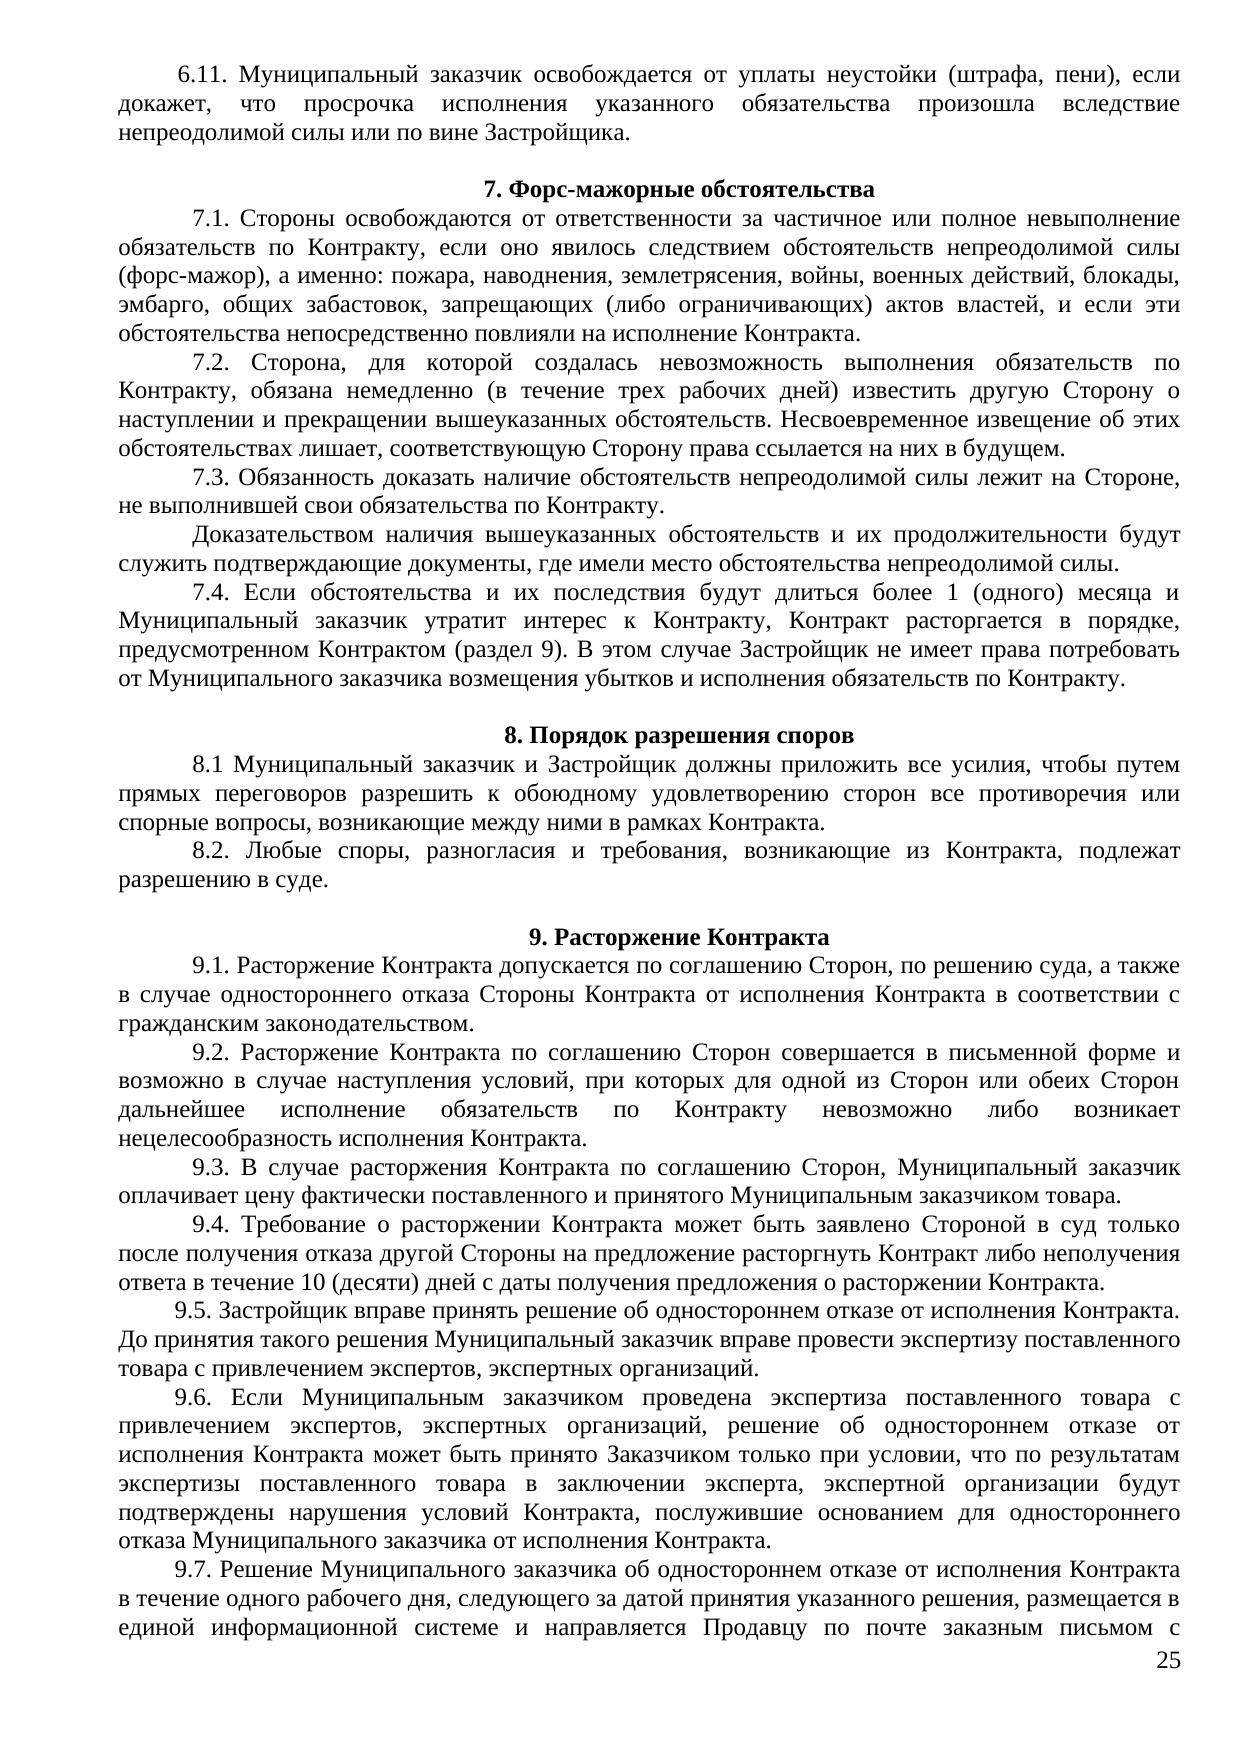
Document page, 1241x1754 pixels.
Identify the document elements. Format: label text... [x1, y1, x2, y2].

text 9.5. Застройщик вправе принять решение об одностороннем отказе от исполнения Контракта. До принятия такого решения Муниципальный заказчик вправе провести экспертизу поставленного товара с привлечением экспертов, экспертных организаций. [118, 1295, 1181, 1382]
text 7.3. Обязанность доказать наличие обстоятельств непреодолимой силы лежит на Стороне, не выполнившей свои обязательства по Контракту. [118, 462, 1181, 519]
text 6.11. Муниципальный заказчик освобождается от уплаты неустойки (штрафа, пени), если докажет, что просрочка исполнения указанного обязательства произошла вследствие непреодолимой силы или по вине Застройщика. [118, 59, 1181, 145]
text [118, 1554, 1181, 1640]
text Доказательством наличия вышеуказанных обстоятельств и их продолжительности будут служить подтверждающие документы, где имели место обстоятельства непреодолимой силы. [118, 519, 1181, 577]
text 8. Порядок разрешения споров [118, 720, 1181, 749]
text 9.6. Если Муниципальным заказчиком проведена экспертиза поставленного товара с привлечением экспертов, экспертных организаций, решение об одностороннем отказе от исполнения Контракта может быть принято Заказчиком только при условии, что по результатам экспертизы поставленного товара в заключении эксперта, экспертной организации будут подтверждены нарушения условий Контракта, послужившие основанием для одностороннего отказа Муниципального заказчика от исполнения Контракта. [118, 1382, 1181, 1554]
text 9.3. В случае расторжения Контракта по соглашению Сторон, Муниципальный заказчик оплачивает цену фактически поставленного и принятого Муниципальным заказчиком товара. [118, 1152, 1181, 1209]
text 9. Расторжение Контракта [118, 922, 1181, 950]
text 8.2. Любые споры, разногласия и требования, возникающие из Контракта, подлежат разрешению в суде. [118, 835, 1181, 893]
text 7.4. Если обстоятельства и их последствия будут длиться более 1 (одного) месяца и Муниципальный заказчик утратит интерес к Контракту, Контракт расторгается в порядке, предусмотренном Контрактом (раздел 9). В этом случае Застройщик не имеет права потребовать от Муниципального заказчика возмещения убытков и исполнения обязательств по Контракту. [118, 577, 1181, 692]
text 9.1. Расторжение Контракта допускается по соглашению Сторон, по решению суда, а также в случае одностороннего отказа Стороны Контракта от исполнения Контракта в соответствии с гражданским законодательством. [118, 950, 1181, 1037]
text 7. Форс-мажорные обстоятельства [118, 174, 1181, 203]
text 8.1 Муниципальный заказчик и Застройщик должны приложить все усилия, чтобы путем прямых переговоров разрешить к обоюдному удовлетворению сторон все противоречия или спорные вопросы, возникающие между ними в рамках Контракта. [118, 749, 1181, 835]
text 7.1. Стороны освобождаются от ответственности за частичное или полное невыполнение обязательств по Контракту, если оно явилось следствием обстоятельств непреодолимой силы (форс-мажор), а именно: пожара, наводнения, землетрясения, войны, военных действий, блокады, эмбарго, общих забастовок, запрещающих (либо ограничивающих) актов властей, и если эти обстоятельства непосредственно повлияли на исполнение Контракта. [118, 203, 1181, 347]
text 7.2. Сторона, для которой создалась невозможность выполнения обязательств по Контракту, обязана немедленно (в течение трех рабочих дней) известить другую Сторону о наступлении и прекращении вышеуказанных обстоятельств. Несвоевременное извещение об этих обстоятельствах лишает, соответствующую Сторону права ссылается на них в будущем. [118, 347, 1181, 462]
text 9.2. Расторжение Контракта по соглашению Сторон совершается в письменной форме и возможно в случае наступления условий, при которых для одной из Сторон или обеих Сторон дальнейшее исполнение обязательств по Контракту невозможно либо возникает нецелесообразность исполнения Контракта. [118, 1037, 1181, 1152]
text 9.4. Требование о расторжении Контракта может быть заявлено Стороной в суд только после получения отказа другой Стороны на предложение расторгнуть Контракт либо неполучения ответа в течение 10 (десяти) дней с даты получения предложения о расторжении Контракта. [118, 1209, 1181, 1295]
